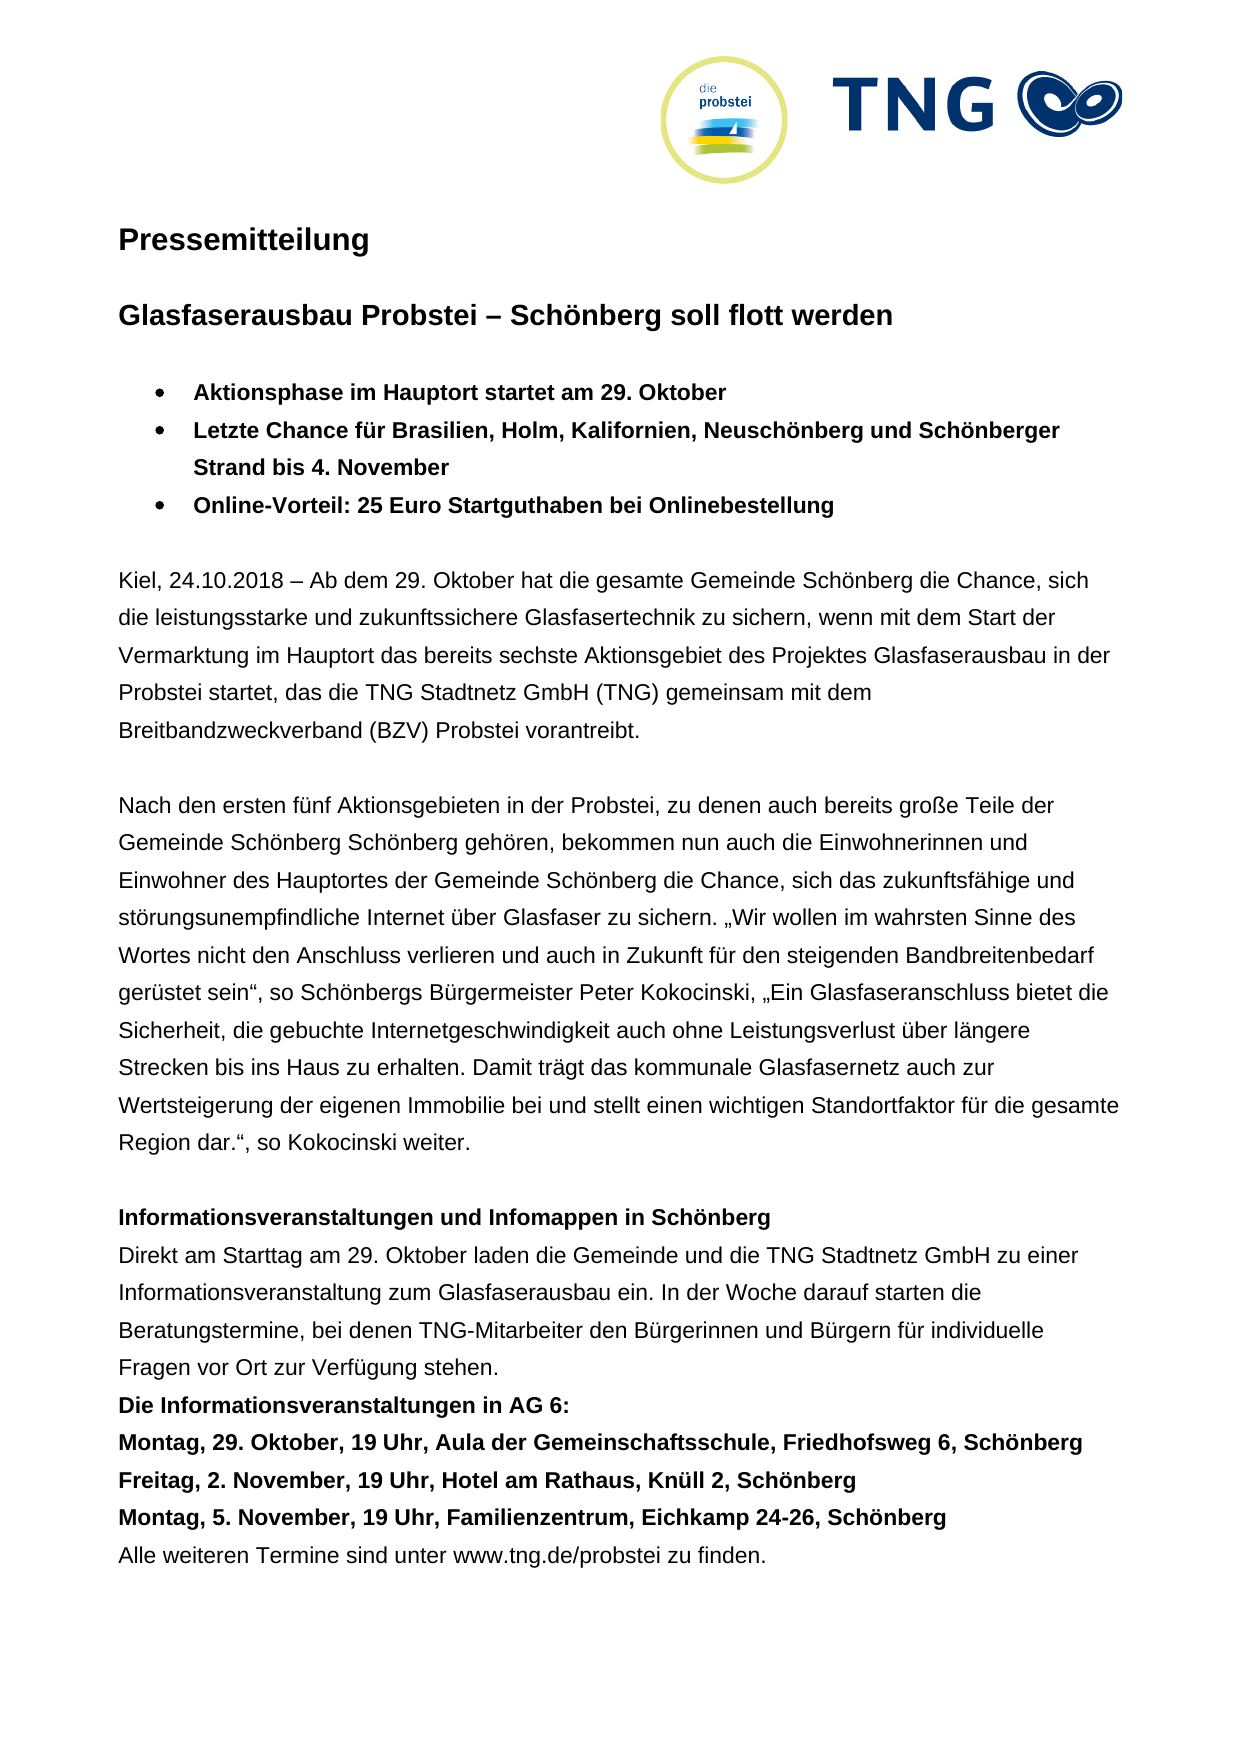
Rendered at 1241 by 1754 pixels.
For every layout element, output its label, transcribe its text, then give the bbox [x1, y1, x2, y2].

picture [832, 71, 1123, 137]
text Alle weiteren Termine sind unter www.tng.de/probstei zu finden. [118, 1533, 1122, 1571]
text Glasfaserausbau Probstei – Schönberg soll flott werden [118, 296, 1122, 333]
text Freitag, 2. November, 19 Uhr, Hotel am Rathaus, Knüll 2, Schönberg [118, 1458, 1122, 1496]
list Online-Vorteil: 25 Euro Startguthaben bei Onlinebestellung [156, 483, 1122, 521]
text Direkt am Starttag am 29. Oktober laden die Gemeinde und die TNG Stadtnetz GmbH zu einer Informationsveranstaltung zum Glasfaserausbau ein. In der Woche darauf starten die Beratungstermine, bei denen TNG-Mitarbeiter den Bürgerinnen und Bürgern für individuelle Fragen vor Ort zur Verfügung stehen. [118, 1233, 1122, 1383]
picture [660, 56, 788, 184]
text Nach den ersten fünf Aktionsgebieten in der Probstei, zu denen auch bereits große Teile der Gemeinde Schönberg Schönberg gehören, bekommen nun auch die Einwohnerinnen und Einwohner des Hauptortes der Gemeinde Schönberg die Chance, sich das zukunftsfähige und störungsunempfindliche Internet über Glasfaser zu sichern. „Wir wollen im wahrsten Sinne des Wortes nicht den Anschluss verlieren und auch in Zukunft für den steigenden Bandbreitenbedarf gerüstet sein“, so Schönbergs Bürgermeister Peter Kokocinski, „Ein Glasfaseranschluss bietet die Sicherheit, die gebuchte Internetgeschwindigkeit auch ohne Leistungsverlust über längere Strecken bis ins Haus zu erhalten. Damit trägt das kommunale Glasfasernetz auch zur Wertsteigerung der eigenen Immobilie bei und stellt einen wichtigen Standortfaktor für die gesamte Region dar.“, so Kokocinski weiter. [118, 783, 1122, 1158]
text Die Informationsveranstaltungen in AG 6: [118, 1383, 1122, 1421]
text Pressemitteilung [118, 221, 827, 296]
text Montag, 5. November, 19 Uhr, Familienzentrum, Eichkamp 24-26, Schönberg [118, 1496, 1122, 1533]
list Letzte Chance für Brasilien, Holm, Kalifornien, Neuschönberg und Schönberger Strand bis 4. November [156, 408, 1122, 483]
text Informationsveranstaltungen und Infomappen in Schönberg [118, 1196, 1122, 1233]
text Kiel, 24.10.2018 – Ab dem 29. Oktober hat die gesamte Gemeinde Schönberg die Chance, sich die leistungsstarke und zukunftssichere Glasfasertechnik zu sichern, wenn mit dem Start der Vermarktung im Hauptort das bereits sechste Aktionsgebiet des Projektes Glasfaserausbau in der Probstei startet, das die TNG Stadtnetz GmbH (TNG) gemeinsam mit dem Breitbandzweckverband (BZV) Probstei vorantreibt. [118, 558, 1122, 746]
list Aktionsphase im Hauptort startet am 29. Oktober [156, 371, 1122, 408]
text Montag, 29. Oktober, 19 Uhr, Aula der Gemeinschaftsschule, Friedhofsweg 6, Schönberg [118, 1421, 1122, 1458]
